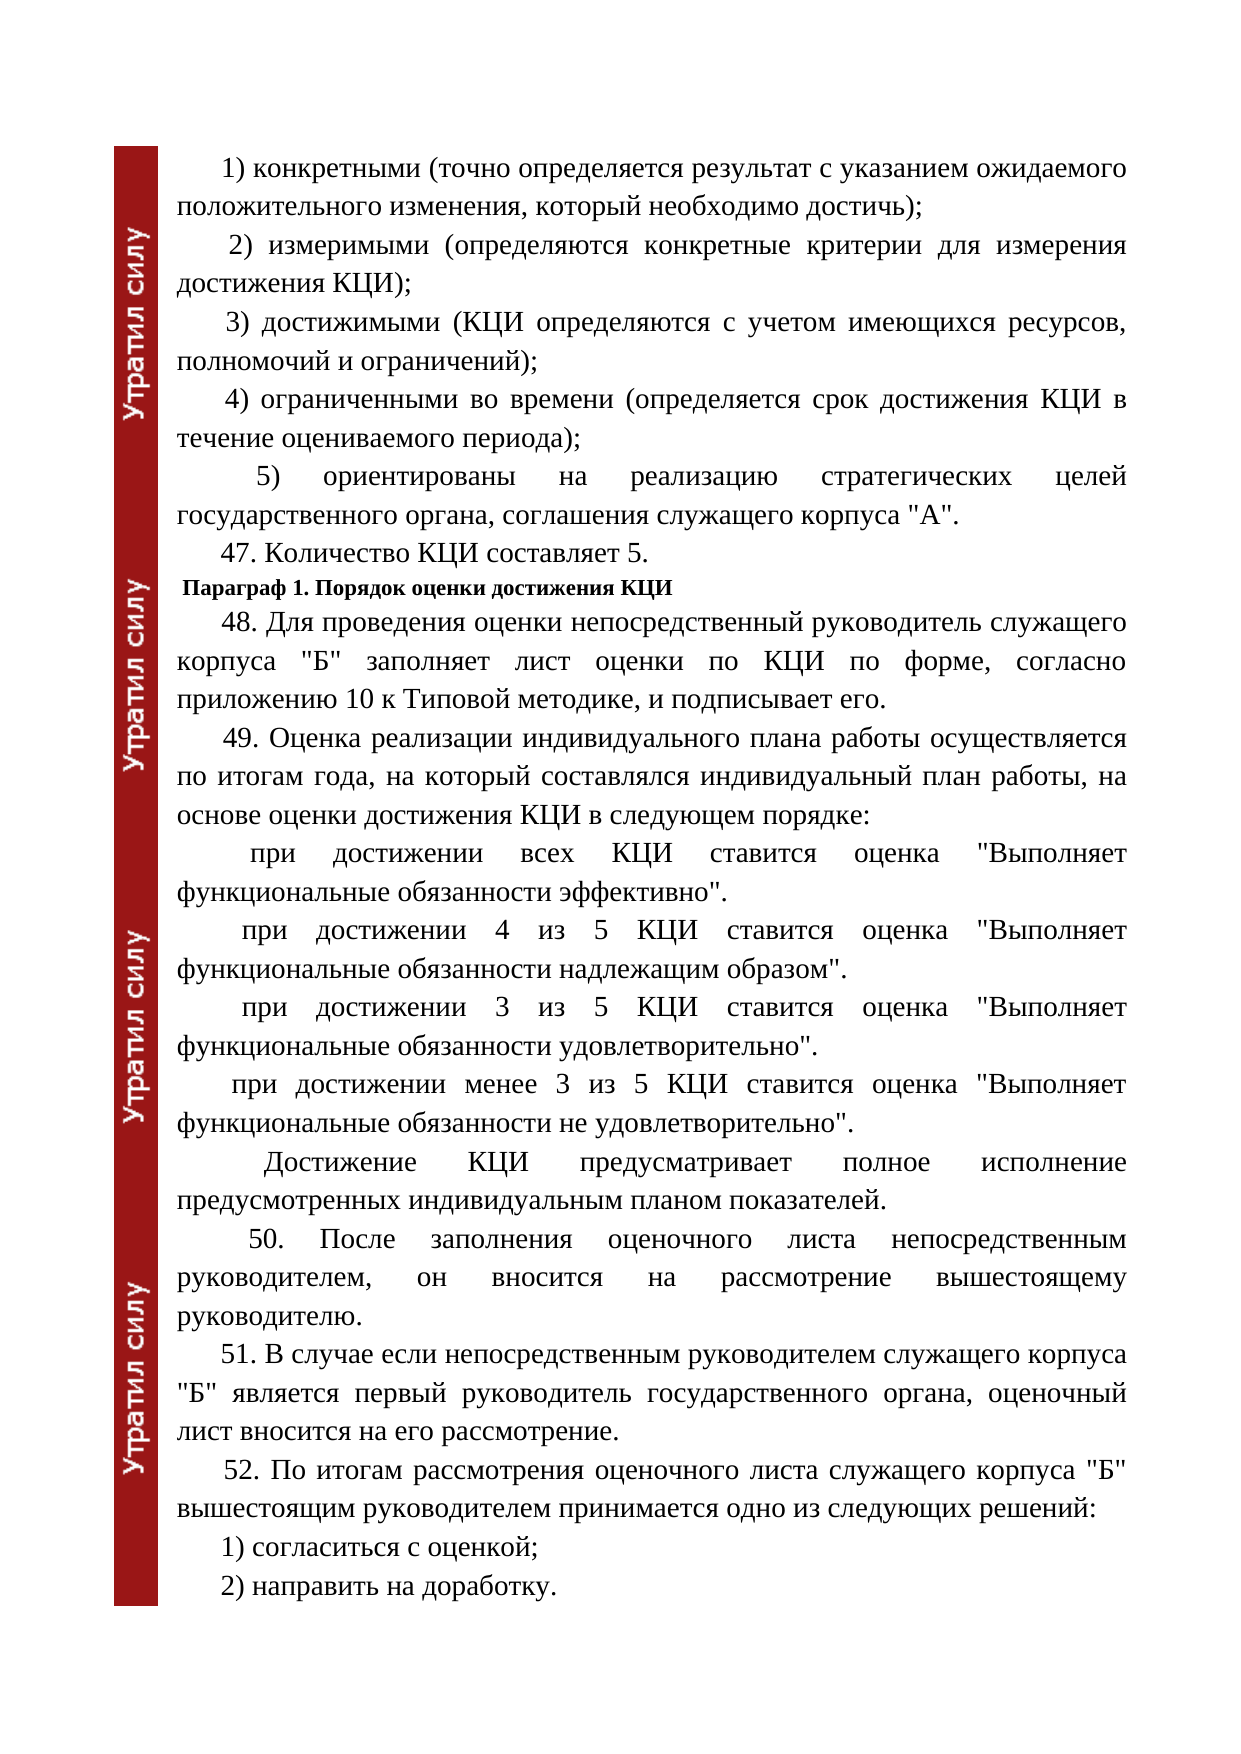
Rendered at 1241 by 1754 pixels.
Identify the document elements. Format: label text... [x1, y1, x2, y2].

picture [114, 1601, 158, 1606]
text 52. По итогам рассмотрения оценочного листа служащего корпуса "Б" вышестоящим руководителем принимается одно из следующих решений: [112, 1452, 1128, 1524]
text 48. Для проведения оценки непосредственный руководитель служащего корпуса "Б" заполняет лист оценки по КЦИ по форме, согласно приложению 10 к Типовой методике, и подписывает его. [112, 604, 1128, 715]
picture [114, 1062, 158, 1067]
picture [114, 1524, 158, 1529]
text 2) измеримыми (определяются конкретные критерии для измерения достижения КЦИ); [112, 227, 1128, 299]
text 1) согласиться с оценкой; [112, 1529, 1128, 1563]
text при достижении 3 из 5 КЦИ ставится оценка "Выполняет функциональные обязанности удовлетворительно". [112, 989, 1128, 1062]
text 2) направить на доработку. [112, 1568, 1128, 1601]
text 47. Количество КЦИ составляет 5. [112, 535, 1128, 569]
text 51. В случае если непосредственным руководителем служащего корпуса "Б" является первый руководитель государственного органа, оценочный лист вносится на его рассмотрение. [112, 1336, 1128, 1447]
picture [114, 984, 158, 989]
picture [114, 146, 158, 150]
picture [114, 299, 158, 304]
picture [114, 569, 158, 574]
text Достижение КЦИ предусматривает полное исполнение предусмотренных индивидуальным планом показателей. [112, 1144, 1128, 1216]
text при достижении менее 3 из 5 КЦИ ставится оценка "Выполняет функциональные обязанности не удовлетворительно". [112, 1067, 1128, 1139]
text 5) ориентированы на реализацию стратегических целей государственного органа, соглашения служащего корпуса "А". [112, 458, 1128, 530]
picture [114, 453, 158, 458]
picture [114, 830, 158, 835]
text 4) ограниченными во времени (определяется срок достижения КЦИ в течение оцениваемого периода); [112, 381, 1128, 453]
picture [114, 530, 158, 535]
picture [114, 715, 158, 720]
text 49. Оценка реализации индивидуального плана работы осуществляется по итогам года, на который составлялся индивидуальный план работы, на основе оценки достижения КЦИ в следующем порядке: [112, 720, 1128, 830]
text при достижении всех КЦИ ставится оценка "Выполняет функциональные обязанности эффективно". [112, 835, 1128, 907]
text 3) достижимыми (КЦИ определяются с учетом имеющихся ресурсов, полномочий и ограничений); [112, 304, 1128, 376]
text 1) конкретными (точно определяется результат с указанием ожидаемого положительного изменения, который необходимо достичь); [112, 150, 1128, 222]
picture [114, 1563, 158, 1568]
picture [114, 1216, 158, 1221]
picture [114, 1139, 158, 1144]
text 50. После заполнения оценочного листа непосредственным руководителем, он вносится на рассмотрение вышестоящему руководителю. [112, 1221, 1128, 1331]
picture [114, 376, 158, 381]
text Параграф 1. Порядок оценки достижения КЦИ [112, 574, 1128, 600]
picture [114, 222, 158, 227]
picture [114, 600, 158, 604]
picture [114, 1331, 158, 1336]
picture [114, 1447, 158, 1452]
text при достижении 4 из 5 КЦИ ставится оценка "Выполняет функциональные обязанности надлежащим образом". [112, 912, 1128, 984]
picture [114, 907, 158, 912]
